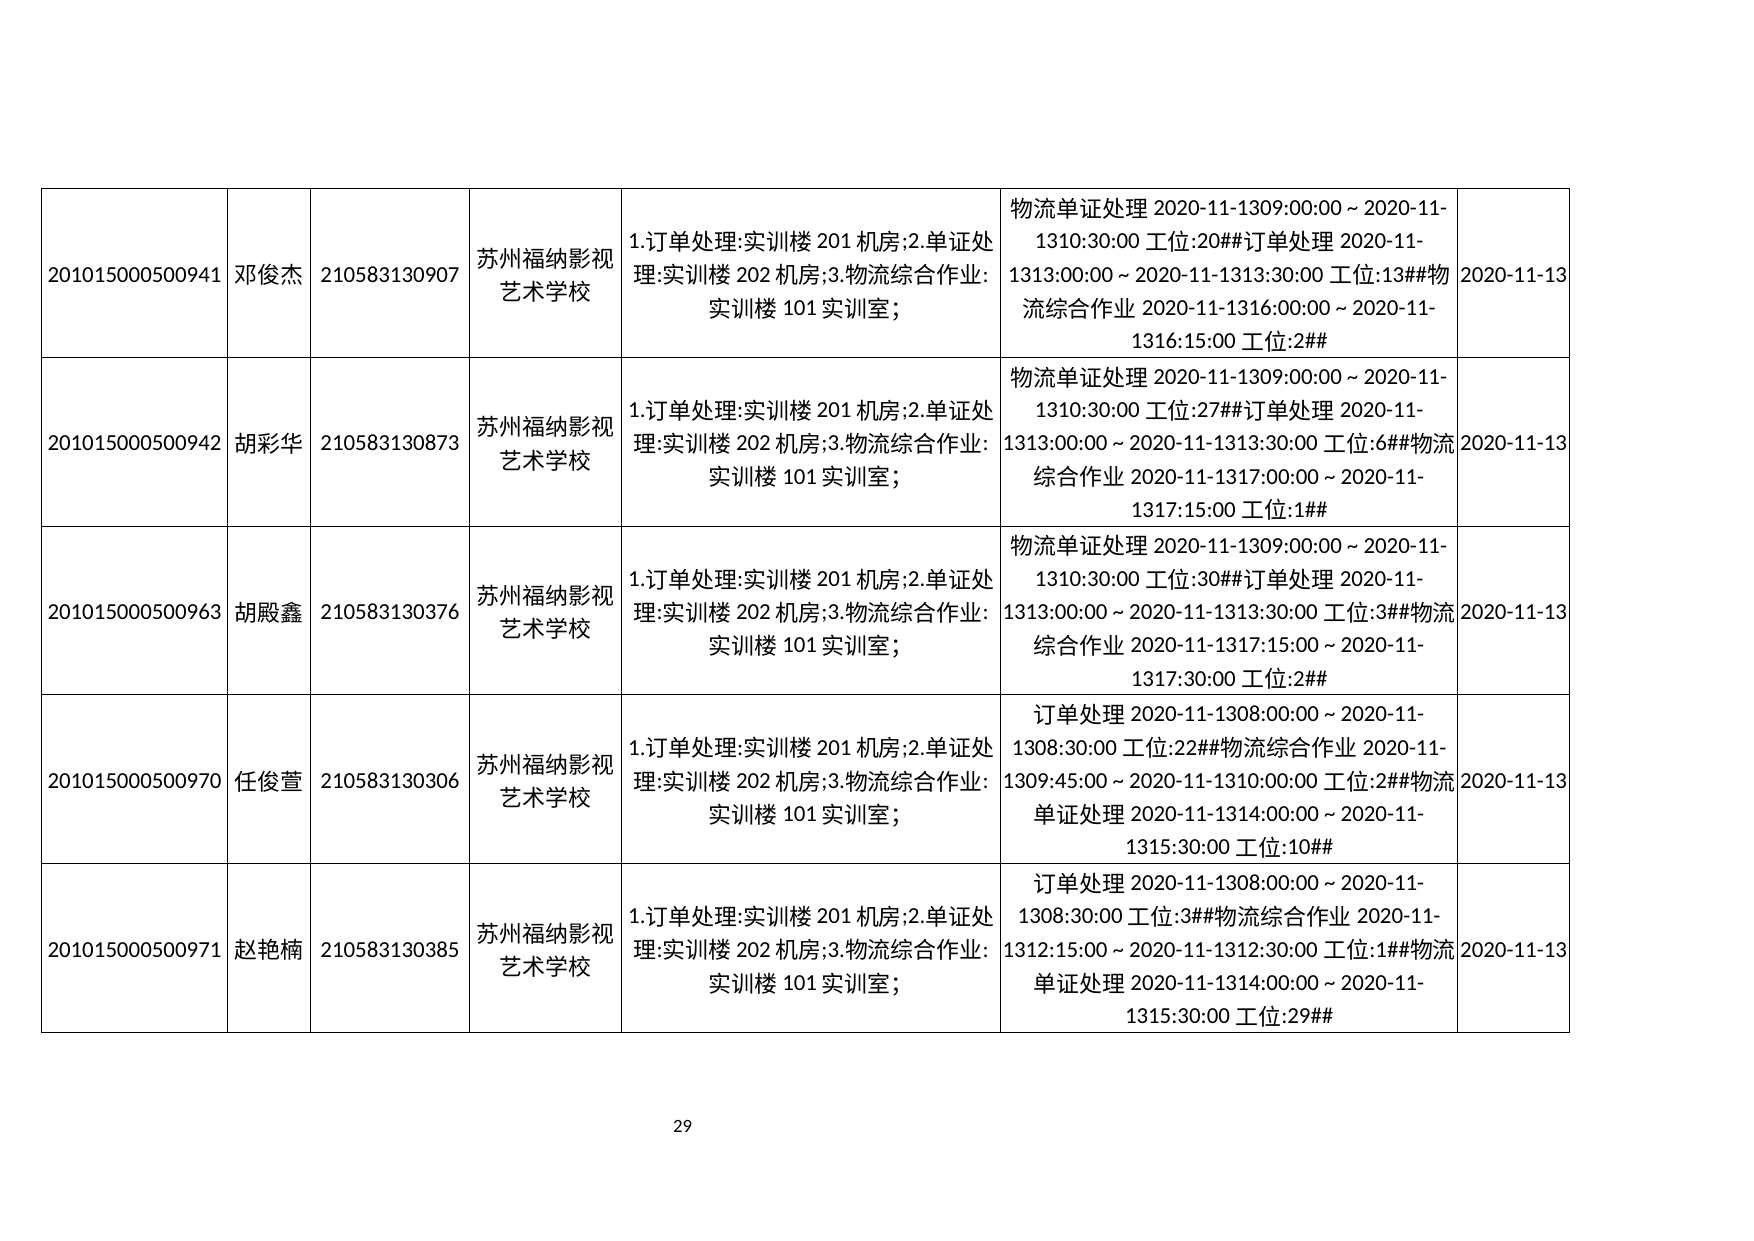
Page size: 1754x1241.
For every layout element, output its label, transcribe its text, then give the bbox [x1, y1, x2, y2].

table_cell 苏州福纳影视艺术学校 [470, 189, 621, 357]
table_cell 201015000500970 [42, 695, 227, 863]
table_cell 胡彩华 [228, 358, 310, 526]
table_cell 苏州福纳影视艺术学校 [470, 358, 621, 526]
table_cell 1.订单处理:实训楼201机房;2.单证处理:实训楼202机房;3.物流综合作业:实训楼101实训室； [622, 695, 1000, 863]
table_cell 2020-11-13 [1458, 527, 1569, 694]
table_cell 1.订单处理:实训楼201机房;2.单证处理:实训楼202机房;3.物流综合作业:实训楼101实训室； [622, 527, 1000, 694]
table_cell 2020-11-13 [1458, 864, 1569, 1032]
table_cell 苏州福纳影视艺术学校 [470, 864, 621, 1032]
table_cell 210583130873 [311, 358, 469, 526]
table_cell 1.订单处理:实训楼201机房;2.单证处理:实训楼202机房;3.物流综合作业:实训楼101实训室； [622, 358, 1000, 526]
table_cell 赵艳楠 [228, 864, 310, 1032]
table_cell 201015000500971 [42, 864, 227, 1032]
table_cell 210583130306 [311, 695, 469, 863]
table_cell 订单处理 2020-11-1308:00:00 ~ 2020-11-1308:30:00 工位:22##物流综合作业 2020-11-1309:45:00 ~ 2020-11-1310:00:00 工位:2##物流单证处理 2020-11-1314:00:00 ~ 2020-11-1315:30:00 工位:10## [1001, 695, 1457, 863]
table_cell 物流单证处理 2020-11-1309:00:00 ~ 2020-11-1310:30:00 工位:30##订单处理 2020-11-1313:00:00 ~ 2020-11-1313:30:00 工位:3##物流综合作业 2020-11-1317:15:00 ~ 2020-11-1317:30:00 工位:2## [1001, 527, 1457, 694]
table_cell 物流单证处理 2020-11-1309:00:00 ~ 2020-11-1310:30:00 工位:20##订单处理 2020-11-1313:00:00 ~ 2020-11-1313:30:00 工位:13##物流综合作业 2020-11-1316:00:00 ~ 2020-11-1316:15:00 工位:2## [1001, 189, 1457, 357]
table_cell 201015000500963 [42, 527, 227, 694]
table_cell 苏州福纳影视艺术学校 [470, 527, 621, 694]
table_cell 2020-11-13 [1458, 189, 1569, 357]
table_cell 苏州福纳影视艺术学校 [470, 695, 621, 863]
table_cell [622, 864, 1000, 1032]
table_cell 2020-11-13 [1458, 695, 1569, 863]
table_cell 210583130907 [311, 189, 469, 357]
table_cell 胡殿鑫 [228, 527, 310, 694]
table_cell 201015000500941 [42, 189, 227, 357]
table_cell 邓俊杰 [228, 189, 310, 357]
table_cell 2020-11-13 [1458, 358, 1569, 526]
table_cell 物流单证处理 2020-11-1309:00:00 ~ 2020-11-1310:30:00 工位:27##订单处理 2020-11-1313:00:00 ~ 2020-11-1313:30:00 工位:6##物流综合作业 2020-11-1317:00:00 ~ 2020-11-1317:15:00 工位:1## [1001, 358, 1457, 526]
table_cell 210583130385 [311, 864, 469, 1032]
table_cell 210583130376 [311, 527, 469, 694]
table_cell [622, 189, 1000, 357]
table_cell 任俊萱 [228, 695, 310, 863]
table_cell 201015000500942 [42, 358, 227, 526]
table_cell 订单处理 2020-11-1308:00:00 ~ 2020-11-1308:30:00 工位:3##物流综合作业 2020-11-1312:15:00 ~ 2020-11-1312:30:00 工位:1##物流单证处理 2020-11-1314:00:00 ~ 2020-11-1315:30:00 工位:29## [1001, 864, 1457, 1032]
